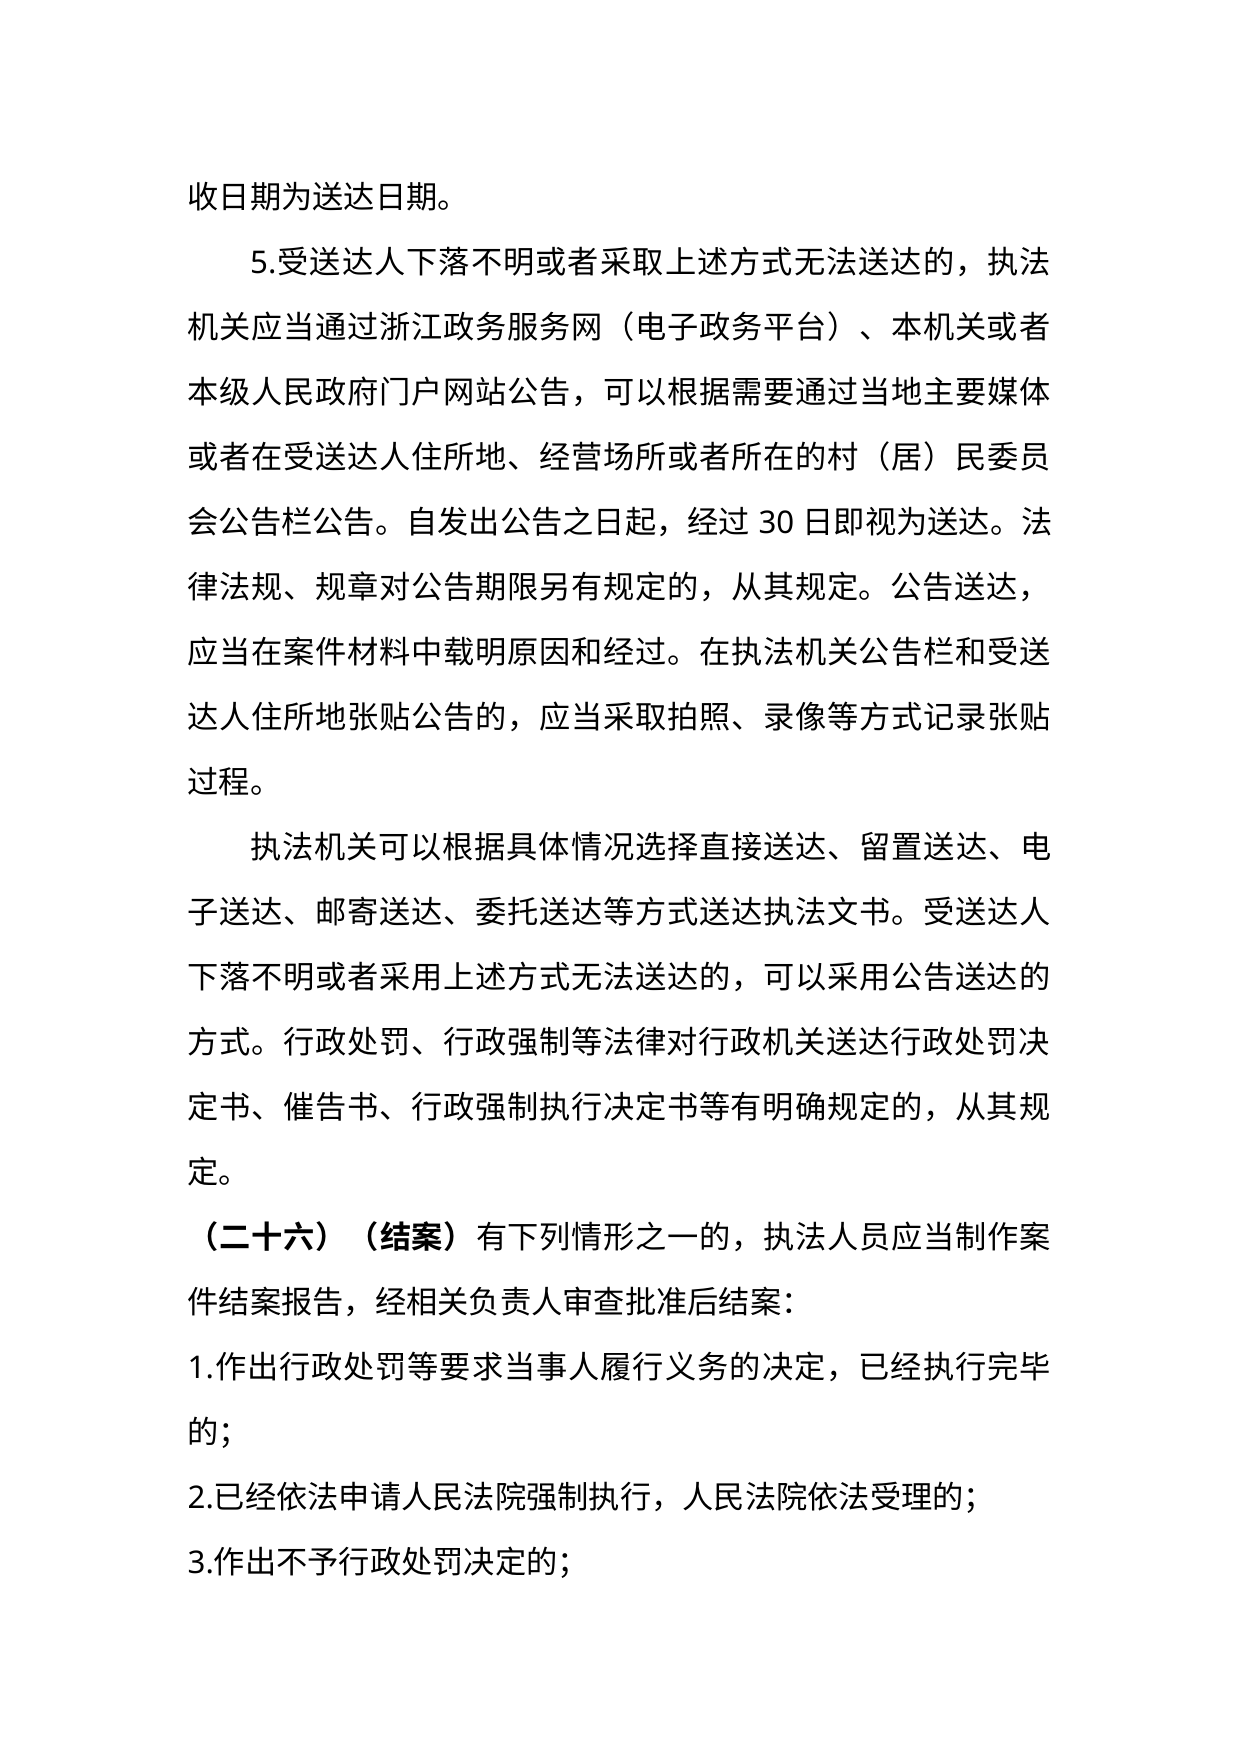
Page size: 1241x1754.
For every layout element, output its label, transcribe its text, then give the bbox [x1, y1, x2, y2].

text 2.已经依法申请人民法院强制执行，人民法院依法受理的； [187, 1462, 1053, 1527]
text 3.作出不予行政处罚决定的； [187, 1527, 1053, 1592]
text 1.作出行政处罚等要求当事人履行义务的决定，已经执行完毕的； [187, 1332, 1053, 1462]
text 5.受送达人下落不明或者采取上述方式无法送达的，执法机关应当通过浙江政务服务网（电子政务平台）、本机关或者本级人民政府门户网站公告，可以根据需要通过当地主要媒体或者在受送达人住所地、经营场所或者所在的村（居）民委员会公告栏公告。自发出公告之日起，经过 30 日即视为送达。法律法规、规章对公告期限另有规定的，从其规定。公告送达，应当在案件材料中载明原因和经过。在执法机关公告栏和受送达人住所地张贴公告的，应当采取拍照、录像等方式记录张贴过程。 [187, 227, 1053, 812]
text （二十六）（结案）有下列情形之一的，执法人员应当制作案件结案报告，经相关负责人审查批准后结案： [187, 1202, 1053, 1332]
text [187, 162, 1053, 227]
text 执法机关可以根据具体情况选择直接送达、留置送达、电子送达、邮寄送达、委托送达等方式送达执法文书。受送达人下落不明或者采用上述方式无法送达的，可以采用公告送达的方式。行政处罚、行政强制等法律对行政机关送达行政处罚决定书、催告书、行政强制执行决定书等有明确规定的，从其规定。 [187, 812, 1053, 1202]
